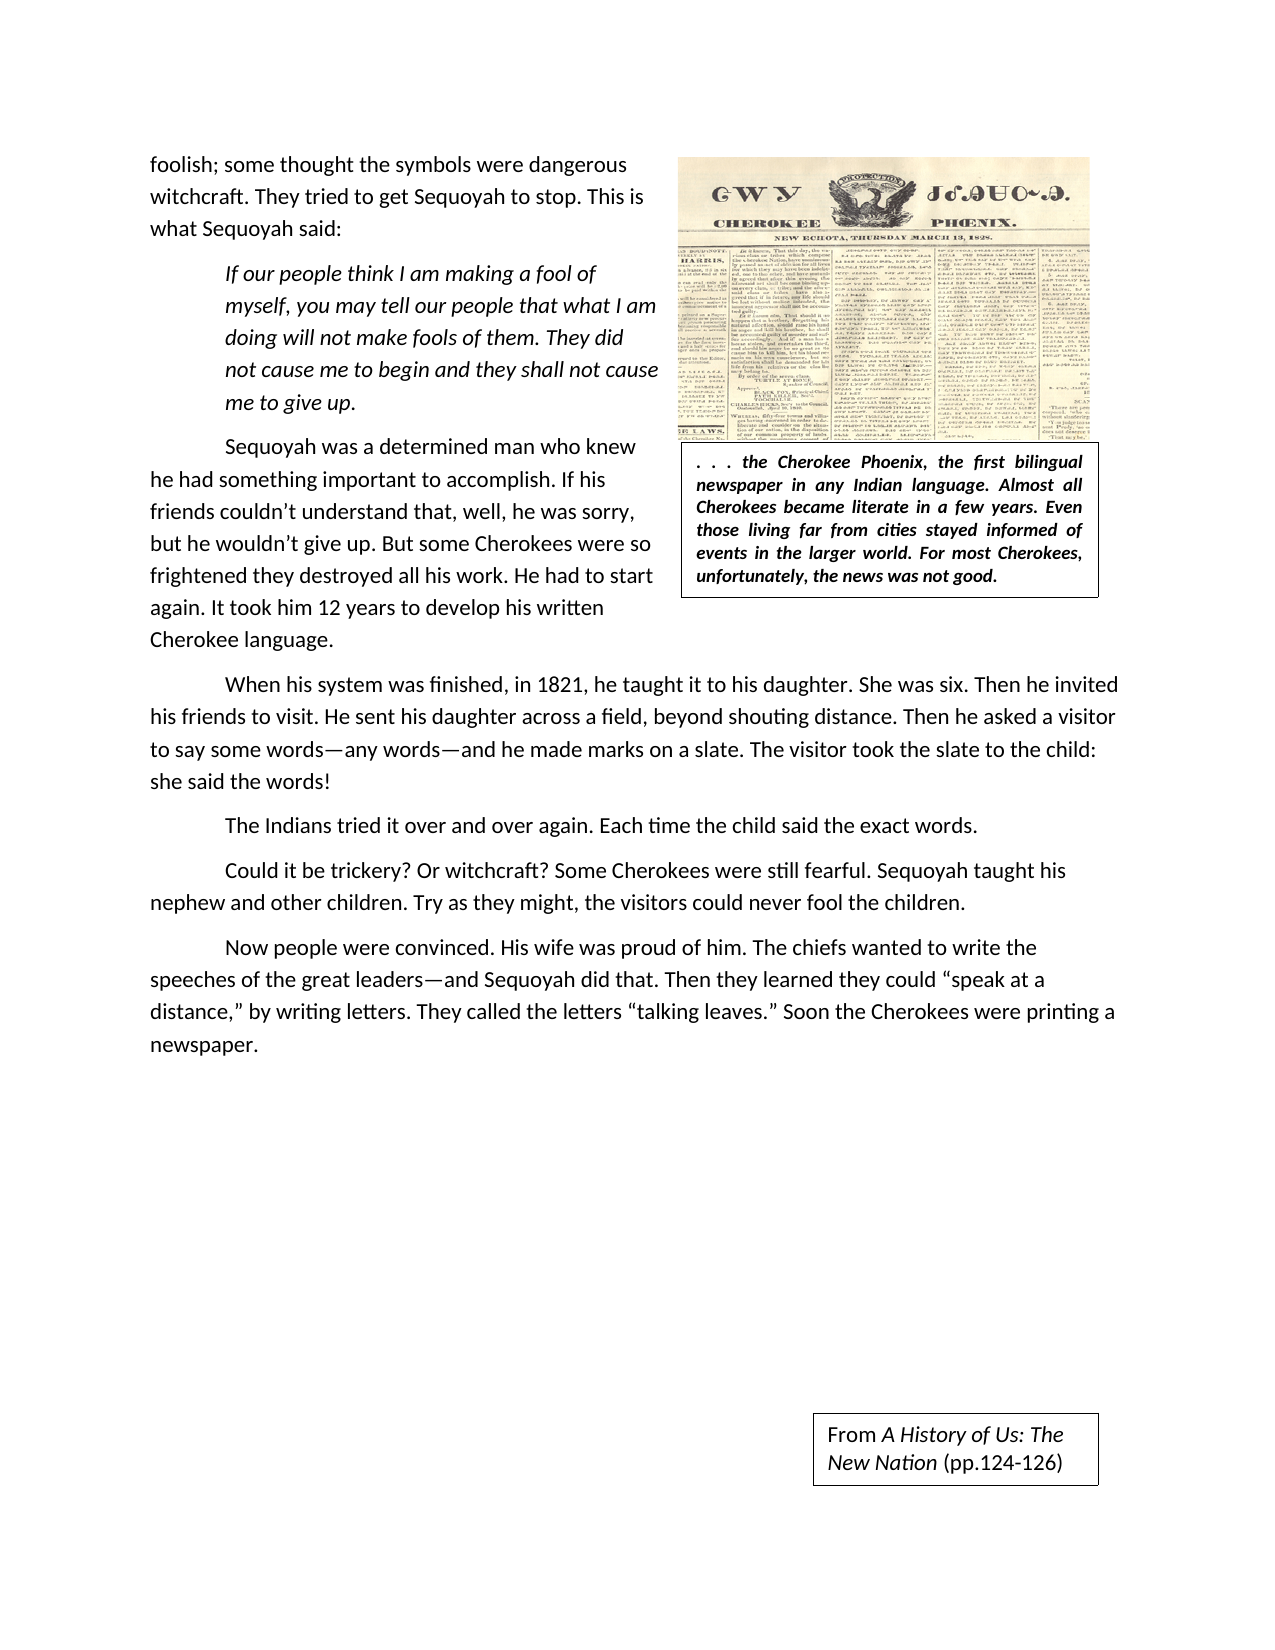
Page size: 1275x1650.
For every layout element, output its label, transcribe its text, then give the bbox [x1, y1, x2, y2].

text When his system was finished, in 1821, he taught it to his daughter. She was six. Then he invited his friends to visit. He sent his daughter across a field, beyond shouting distance. Then he asked a visitor to say some words—any words—and he made marks on a slate. The visitor took the slate to the child: she said the words! [150, 670, 1125, 795]
text If our people think I am making a fool of myself, you may tell our people that what I am doing will not make fools of them. They did not cause me to begin and they shall not cause me to give up. [225, 259, 677, 416]
text Now people were convinced. His wife was proud of him. The chiefs wanted to write the speeches of the great leaders—and Sequoyah did that. Then they learned they could “speak at a distance,” by writing letters. They called the letters “talking leaves.” Soon the Cherokees were printing a newspaper. [150, 933, 1125, 1058]
text The Indians tried it over and over again. Each time the child said the exact words. [150, 812, 1125, 839]
picture [677, 157, 1090, 440]
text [150, 150, 1125, 242]
text Sequoyah was a determined man who knew he had something important to accomplish. If his friends couldn’t understand that, well, he was sorry, but he wouldn’t give up. But some Cherokees were so frightened they destroyed all his work. He had to start again. It took him 12 years to develop his written Cherokee language. [150, 432, 1125, 654]
text Could it be trickery? Or witchcraft? Some Cherokees were still fearful. Sequoyah taught his nephew and other children. Try as they might, the visitors could never fool the children. [150, 856, 1125, 916]
